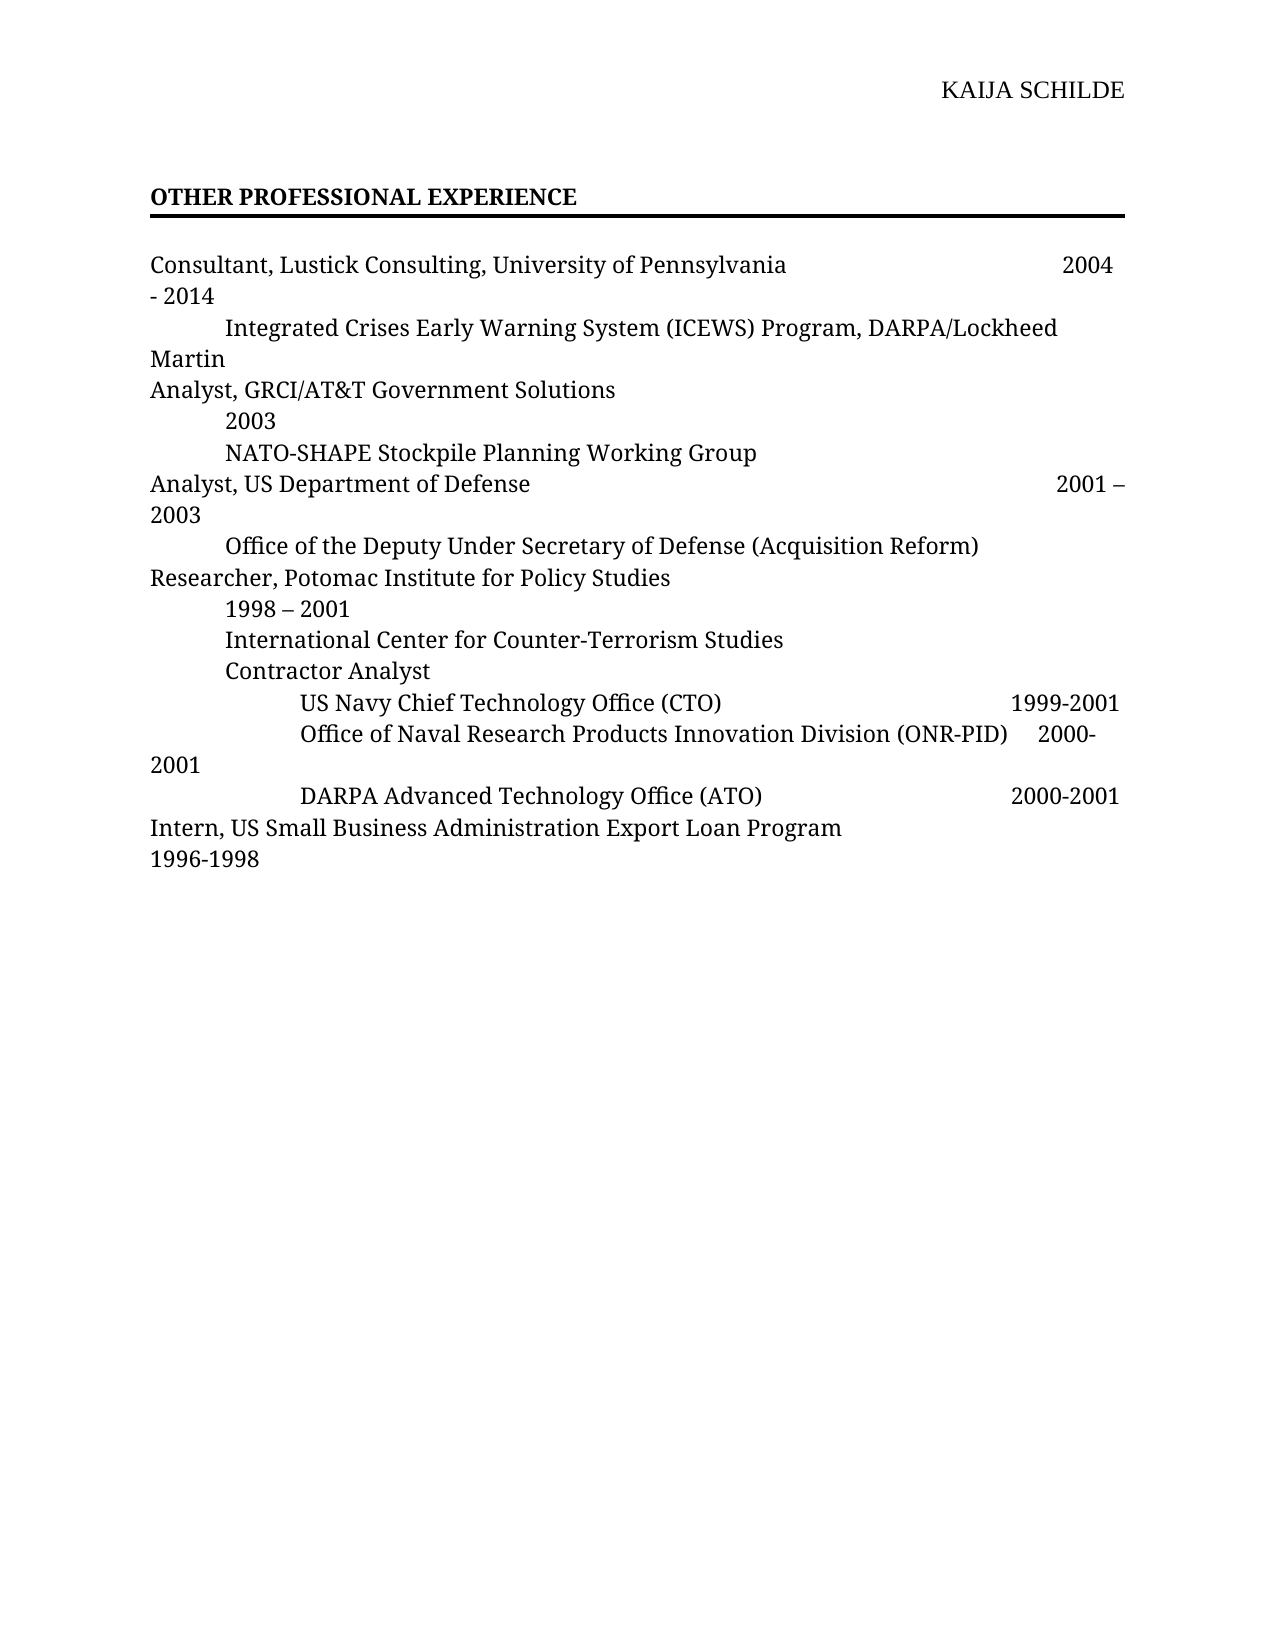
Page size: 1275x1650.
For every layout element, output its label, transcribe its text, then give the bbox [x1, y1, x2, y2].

text Consultant, Lustick Consulting, University of Pennsylvania 2004 - 2014 [150, 249, 1125, 311]
text Office of the Deputy Under Secretary of Defense (Acquisition Reform) [150, 530, 1125, 561]
text Researcher, Potomac Institute for Policy Studies 1998 – 2001 [150, 561, 1125, 624]
text Office of Naval Research Products Innovation Division (ONR-PID) 2000-2001 [150, 718, 1125, 780]
text International Center for Counter-Terrorism Studies [150, 624, 1125, 655]
text DARPA Advanced Technology Office (ATO) 2000-2001 [150, 780, 1125, 811]
text Analyst, US Department of Defense 2001 – 2003 [150, 468, 1125, 530]
text Contractor Analyst [150, 655, 1125, 686]
text NATO-SHAPE Stockpile Planning Working Group [150, 436, 1125, 468]
text Analyst, GRCI/AT&T Government Solutions 2003 [150, 374, 1125, 436]
text Integrated Crises Early Warning System (ICEWS) Program, DARPA/Lockheed Martin [150, 311, 1125, 374]
text US Navy Chief Technology Office (CTO) 1999-2001 [150, 686, 1125, 718]
text OTHER PROFESSIONAL EXPERIENCE [150, 181, 1125, 214]
text Intern, US Small Business Administration Export Loan Program 1996-1998 [150, 811, 1125, 874]
